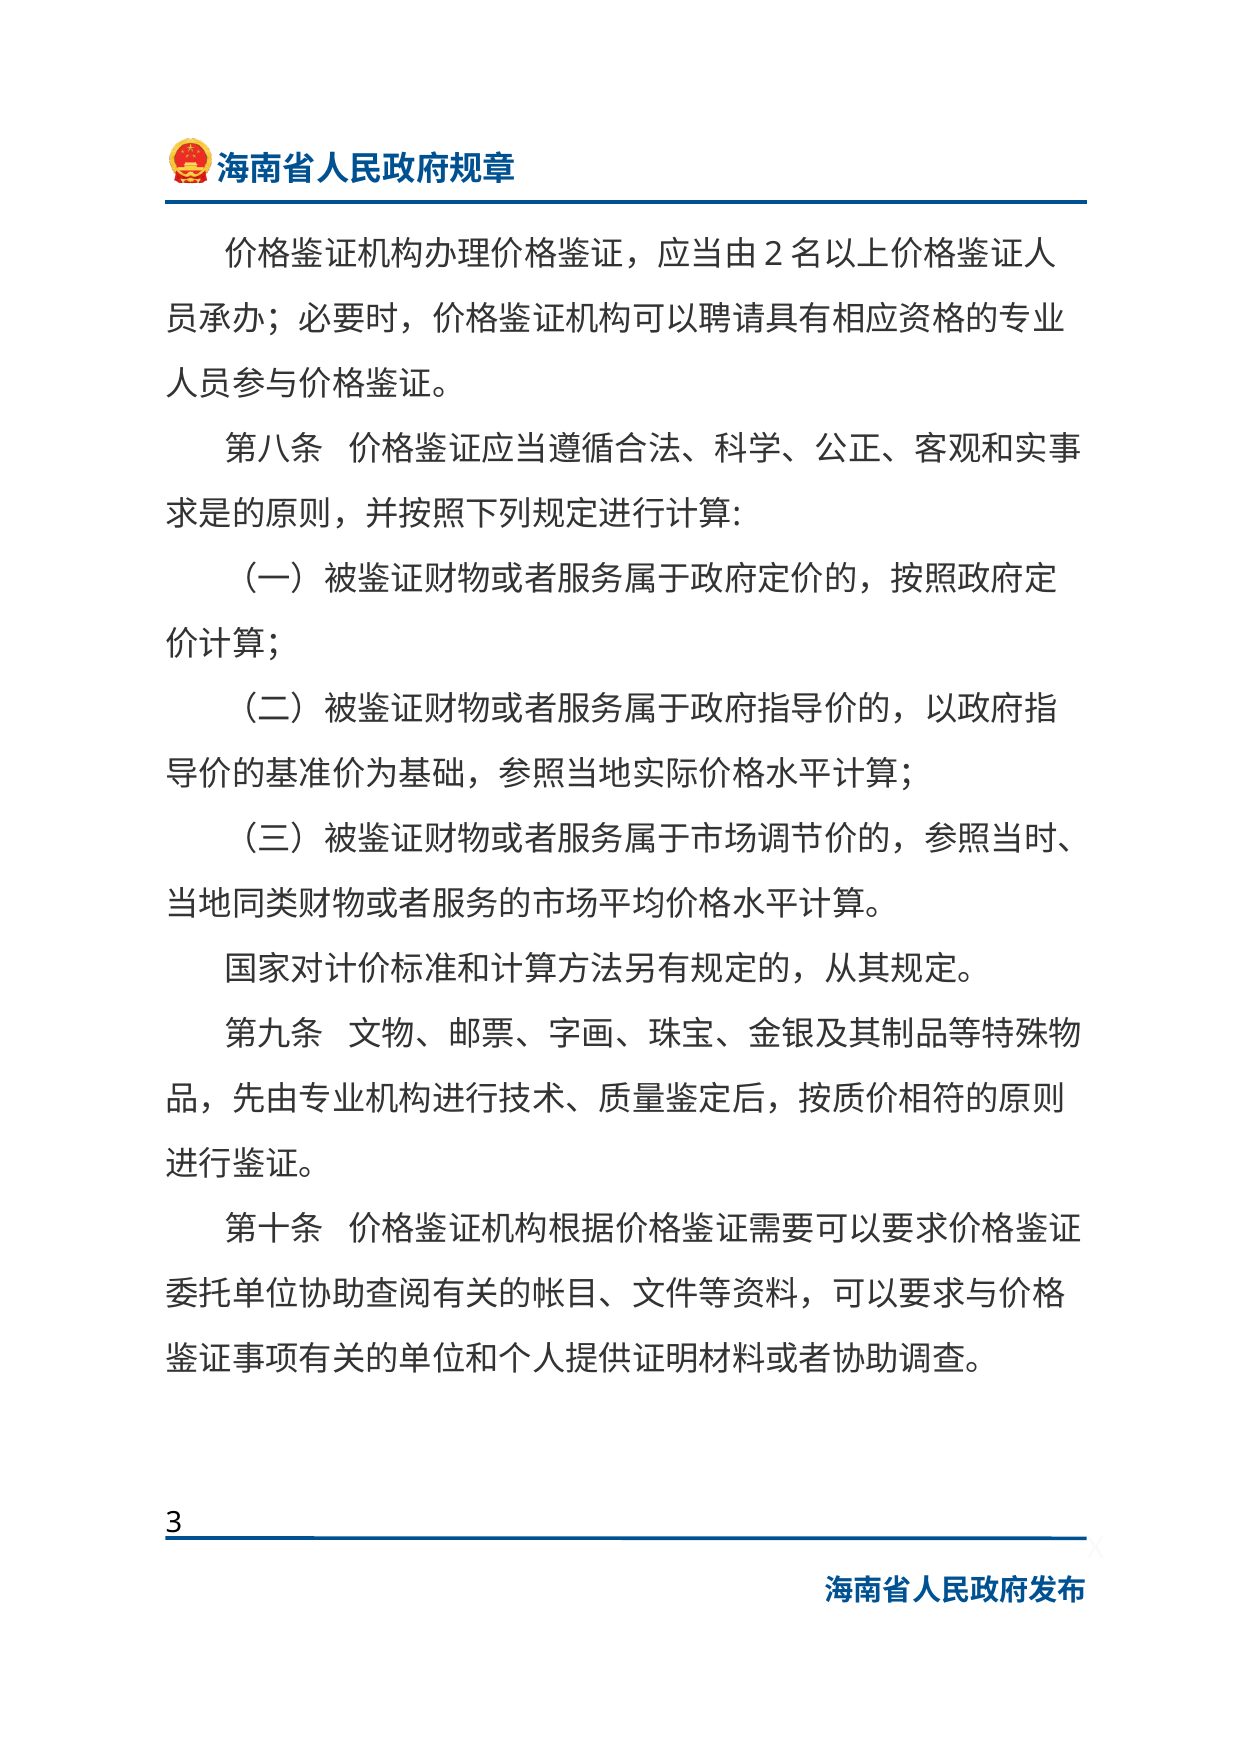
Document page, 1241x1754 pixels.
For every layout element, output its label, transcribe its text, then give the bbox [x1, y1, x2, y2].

picture [165, 136, 216, 187]
text 国家对计价标准和计算方法另有规定的，从其规定。 第九条 文物、邮票、字画、珠宝、金银及其制品等特殊物品，先由专业机构进行技术、质量鉴定后，按质价相符的原则进行鉴证。 第十条 价格鉴证机构根据价格鉴证需要可以要求价格鉴证委托单位协助查阅有关的帐目、文件等资料，可以要求与价格鉴证事项有关的单位和个人提供证明材料或者协助调查。 [165, 934, 1087, 1389]
text 价格鉴证机构办理价格鉴证，应当由2名以上价格鉴证人员承办；必要时，价格鉴证机构可以聘请具有相应资格的专业人员参与价格鉴证。 第八条 价格鉴证应当遵循合法、科学、公正、客观和实事求是的原则，并按照下列规定进行计算: （一）被鉴证财物或者服务属于政府定价的，按照政府定价计算； （二）被鉴证财物或者服务属于政府指导价的，以政府指导价的基准价为基础，参照当地实际价格水平计算； （三）被鉴证财物或者服务属于市场调节价的，参照当时、当地同类财物或者服务的市场平均价格水平计算。 [165, 219, 1087, 815]
text 价格鉴证机构办理价格鉴证，应当由2名以上价格鉴证人员承办；必要时，价格鉴证机构可以聘请具有相应资格的专业人员参与价格鉴证。 第八条 价格鉴证应当遵循合法、科学、公正、客观和实事求是的原则，并按照下列规定进行计算: （一）被鉴证财物或者服务属于政府定价的，按照政府定价计算； （二）被鉴证财物或者服务属于政府指导价的，以政府指导价的基准价为基础，参照当地实际价格水平计算； （三）被鉴证财物或者服务属于市场调节价的，参照当时、当地同类财物或者服务的市场平均价格水平计算。 [165, 860, 1087, 934]
